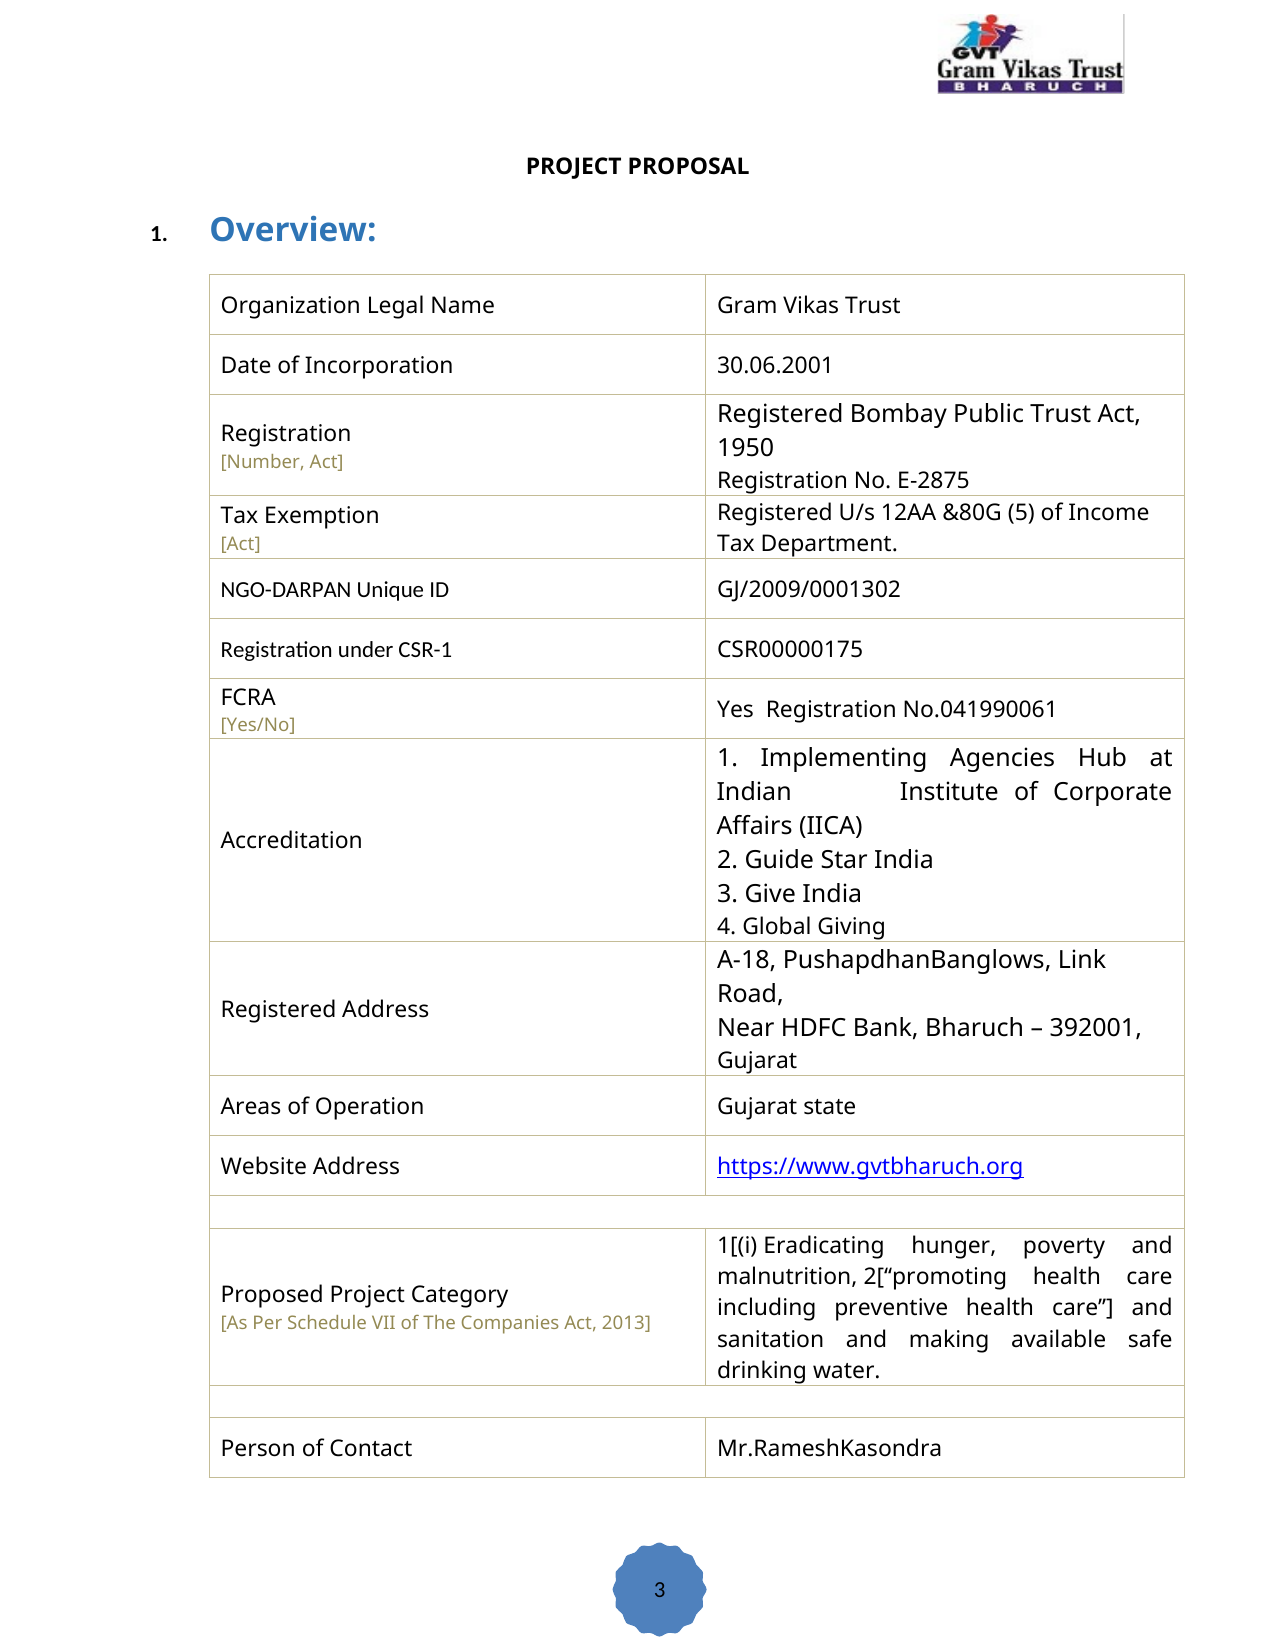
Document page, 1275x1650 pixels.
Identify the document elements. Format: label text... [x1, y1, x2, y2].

table_cell https://www.gvtbharuch.org [706, 1136, 1184, 1195]
table_cell Date of Incorporation [210, 335, 705, 394]
table_cell Registration under CSR-1 [210, 619, 705, 678]
table_cell Person of Contact [210, 1418, 705, 1477]
table_cell Areas of Operation [210, 1076, 705, 1135]
table_cell Registered Bombay Public Trust Act, 1950 Registration No. E-2875 [706, 395, 1184, 495]
table_cell Registered U/s 12AA &80G (5) of Income Tax Department. [706, 496, 1184, 558]
subtitle Overview: [150, 206, 1125, 252]
text PROJECT PROPOSAL [150, 150, 1125, 181]
table_cell Tax Exemption [Act] [210, 496, 705, 558]
table_cell Mr.RameshKasondra [706, 1418, 1184, 1477]
table_cell Accreditation [210, 739, 705, 941]
table_cell Registration [Number, Act] [210, 395, 705, 495]
table_header Organization Legal Name [210, 275, 705, 334]
table_cell Proposed Project Category [As Per Schedule VII of The Companies Act, 2013] [210, 1229, 705, 1385]
picture [937, 14, 1125, 95]
table_cell [210, 1386, 1184, 1417]
table_cell 30.06.2001 [706, 335, 1184, 394]
table_cell 1[(i) Eradicating hunger, poverty and malnutrition, 2[‘‘promoting health care including preventive health care’’] and sanitation and making available safe drinking water. [706, 1229, 1184, 1385]
table_cell 1. Implementing Agencies Hub at Indian Institute of Corporate Affairs (IICA) 2. Guide Star India 3. Give India 4. Global Giving [706, 739, 1184, 941]
table_cell NGO-DARPAN Unique ID [210, 559, 705, 618]
table_cell Website Address [210, 1136, 705, 1195]
table_cell Gujarat state [706, 1076, 1184, 1135]
table_cell [210, 1196, 1184, 1228]
table_cell GJ/2009/0001302 [706, 559, 1184, 618]
table_cell CSR00000175 [706, 619, 1184, 678]
table_header Gram Vikas Trust [706, 275, 1184, 334]
table_cell A-18, PushapdhanBanglows, Link Road, Near HDFC Bank, Bharuch – 392001, Gujarat [706, 942, 1184, 1075]
table_cell Registered Address [210, 942, 705, 1075]
table_cell FCRA [Yes/No] [210, 679, 705, 738]
table_cell Yes Registration No.041990061 [706, 679, 1184, 738]
